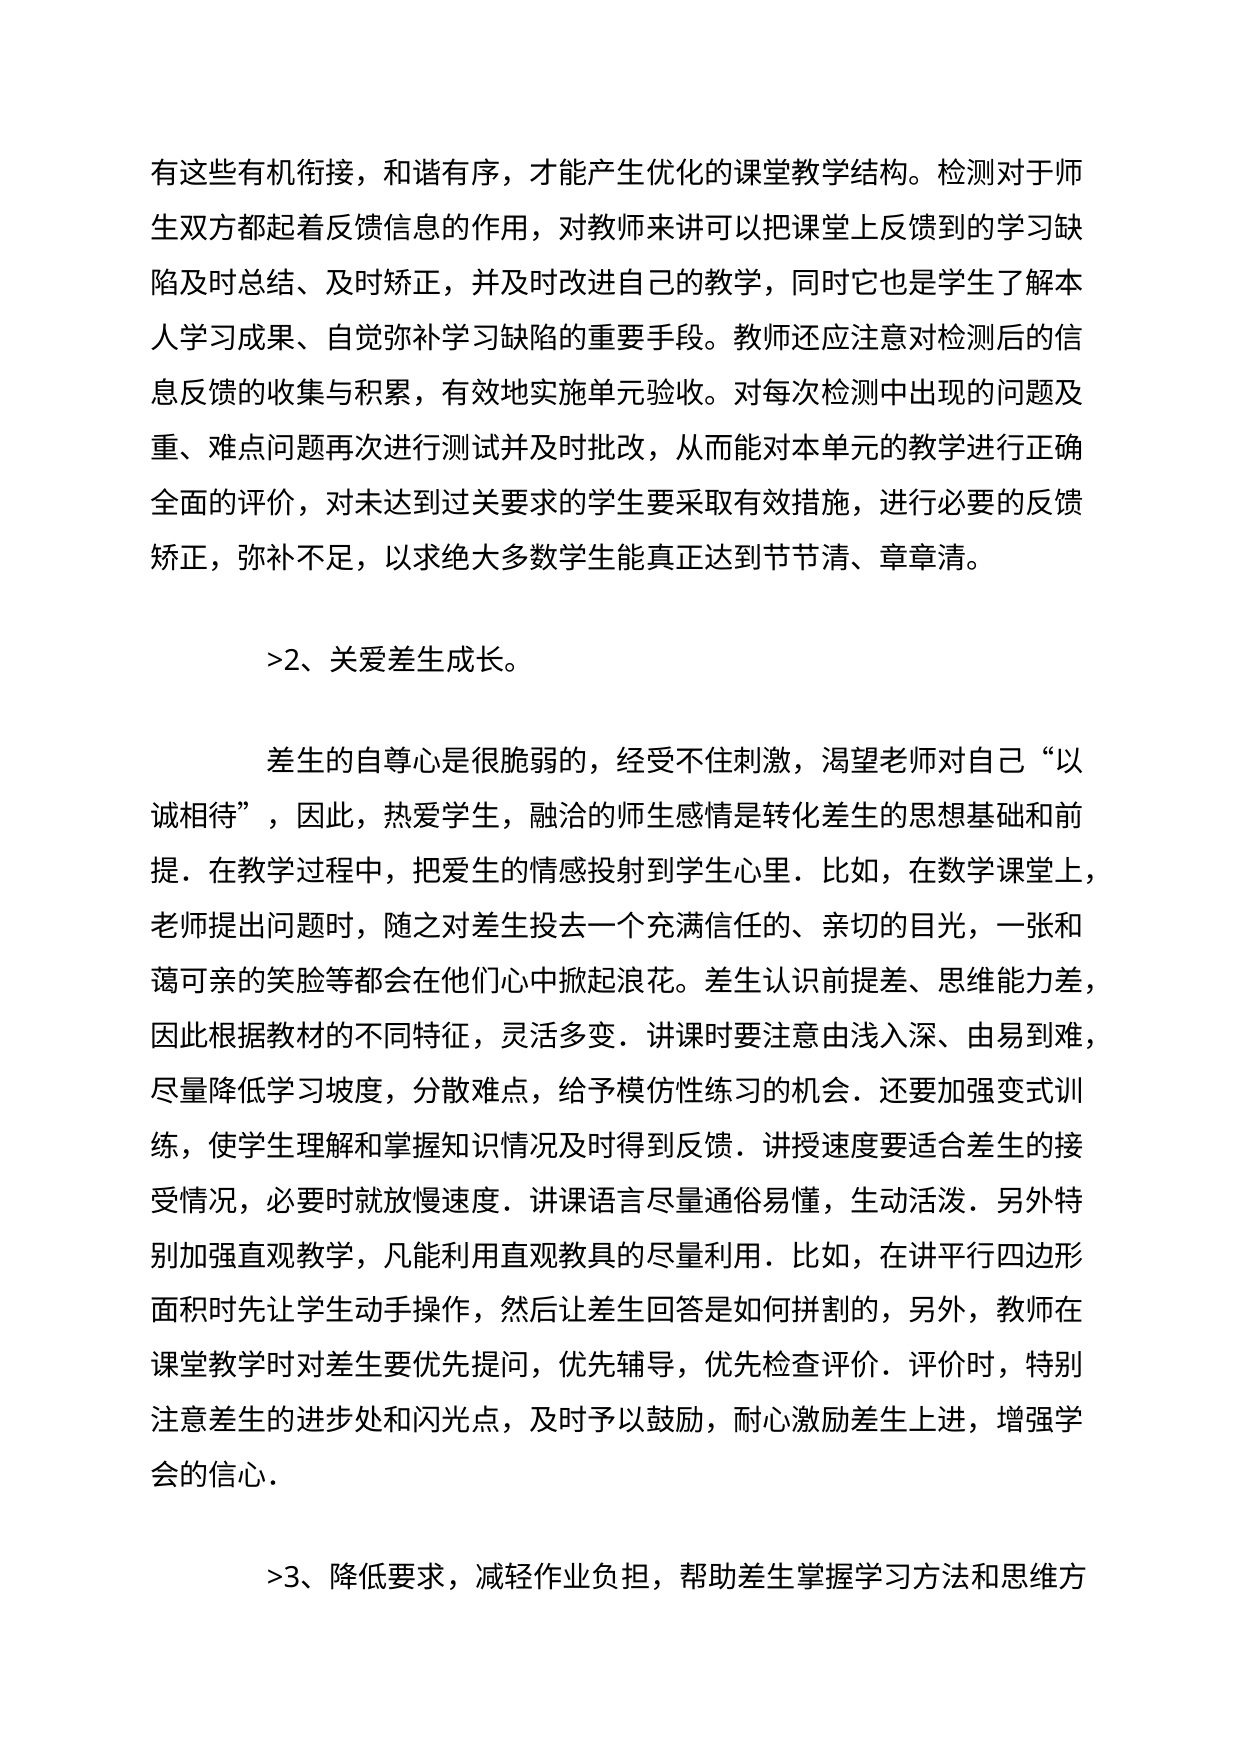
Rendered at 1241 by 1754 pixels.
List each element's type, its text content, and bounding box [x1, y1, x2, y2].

text >2、关爱差生成长。 [150, 636, 1090, 678]
text 差生的自尊心是很脆弱的，经受不住刺激，渴望老师对自己“以诚相待”，因此，热爱学生，融洽的师生感情是转化差生的思想基础和前提．在教学过程中，把爱生的情感投射到学生心里．比如，在数学课堂上，老师提出问题时，随之对差生投去一个充满信任的、亲切的目光，一张和蔼可亲的笑脸等都会在他们心中掀起浪花。差生认识前提差、思维能力差，因此根据教材的不同特征，灵活多变．讲课时要注意由浅入深、由易到难，尽量降低学习坡度，分散难点，给予模仿性练习的机会．还要加强变式训练，使学生理解和掌握知识情况及时得到反馈．讲授速度要适合差生的接受情况，必要时就放慢速度．讲课语言尽量通俗易懂，生动活泼．另外特别加强直观教学，凡能利用直观教具的尽量利用．比如，在讲平行四边形面积时先让学生动手操作，然后让差生回答是如何拼割的，另外，教师在课堂教学时对差生要优先提问，优先辅导，优先检查评价．评价时，特别注意差生的进步处和闪光点，及时予以鼓励，耐心激励差生上进，增强学会的信心． [150, 738, 1090, 1494]
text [150, 150, 1090, 577]
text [150, 1553, 1090, 1596]
